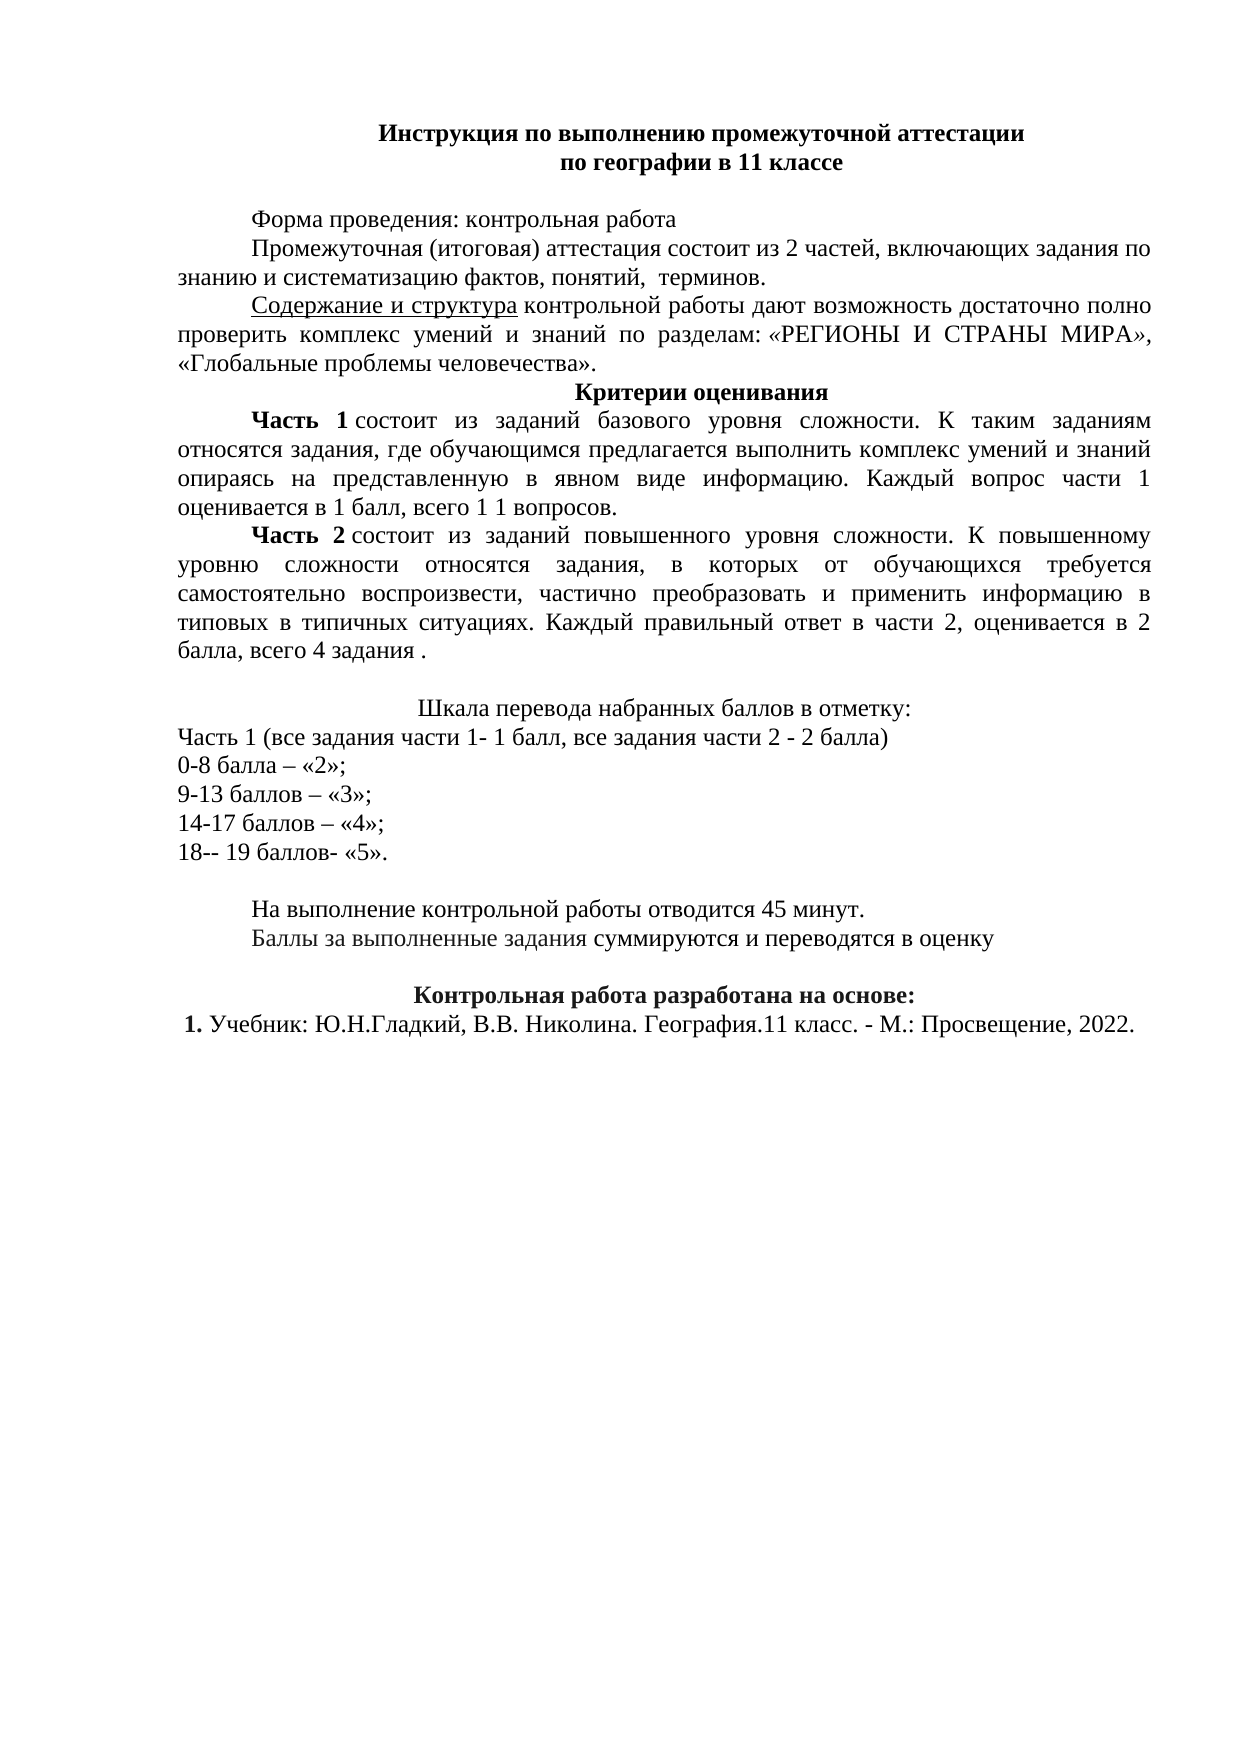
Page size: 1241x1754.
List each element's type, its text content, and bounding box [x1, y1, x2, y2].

text Шкала перевода набранных баллов в отметку: [177, 693, 1152, 722]
text по географии в 11 классе [177, 147, 1152, 176]
text 18-- 19 баллов- «5». [177, 837, 1152, 866]
text 1. Учебник: Ю.Н.Гладкий, В.В. Николина. География.11 класс. - М.: Просвещение, 2022. [177, 1009, 1152, 1038]
text Баллы за выполненные задания суммируются и переводятся в оценку [162, 923, 1152, 952]
text На выполнение контрольной работы отводится 45 минут. [177, 894, 1152, 923]
text Промежуточная (итоговая) аттестация состоит из 2 частей, включающих задания по знанию и систематизацию фактов, понятий, терминов. [177, 233, 1152, 291]
text Критерии оценивания [177, 377, 1152, 406]
text Форма проведения: контрольная работа [177, 204, 1152, 233]
text Содержание и структура контрольной работы дают возможность достаточно полно проверить комплекс умений и знаний по разделам: «РЕГИОНЫ И СТРАНЫ МИРА», «Глобальные проблемы человечества». [177, 291, 1152, 377]
text Контрольная работа разработана на основе: [177, 981, 1152, 1009]
text 9-13 баллов – «3»; [177, 779, 1152, 808]
text Часть 2 состоит из заданий повышенного уровня сложности. К повышенному уровню сложности относятся задания, в которых от обучающихся требуется самостоятельно воспроизвести, частично преобразовать и применить информацию в типовых в типичных ситуациях. Каждый правильный ответ в части 2, оценивается в 2 балла, всего 4 задания . [177, 521, 1152, 664]
text Инструкция по выполнению промежуточной аттестации [177, 118, 1152, 147]
text 14-17 баллов – «4»; [177, 808, 1152, 837]
text Часть 1 (все задания части 1- 1 балл, все задания части 2 - 2 балла) [177, 722, 1152, 751]
text 0-8 балла – «2»; [177, 751, 1152, 779]
text Часть 1 состоит из заданий базового уровня сложности. К таким заданиям относятся задания, где обучающимся предлагается выполнить комплекс умений и знаний опираясь на представленную в явном виде информацию. Каждый вопрос части 1 оценивается в 1 балл, всего 1 1 вопросов. [177, 406, 1152, 521]
